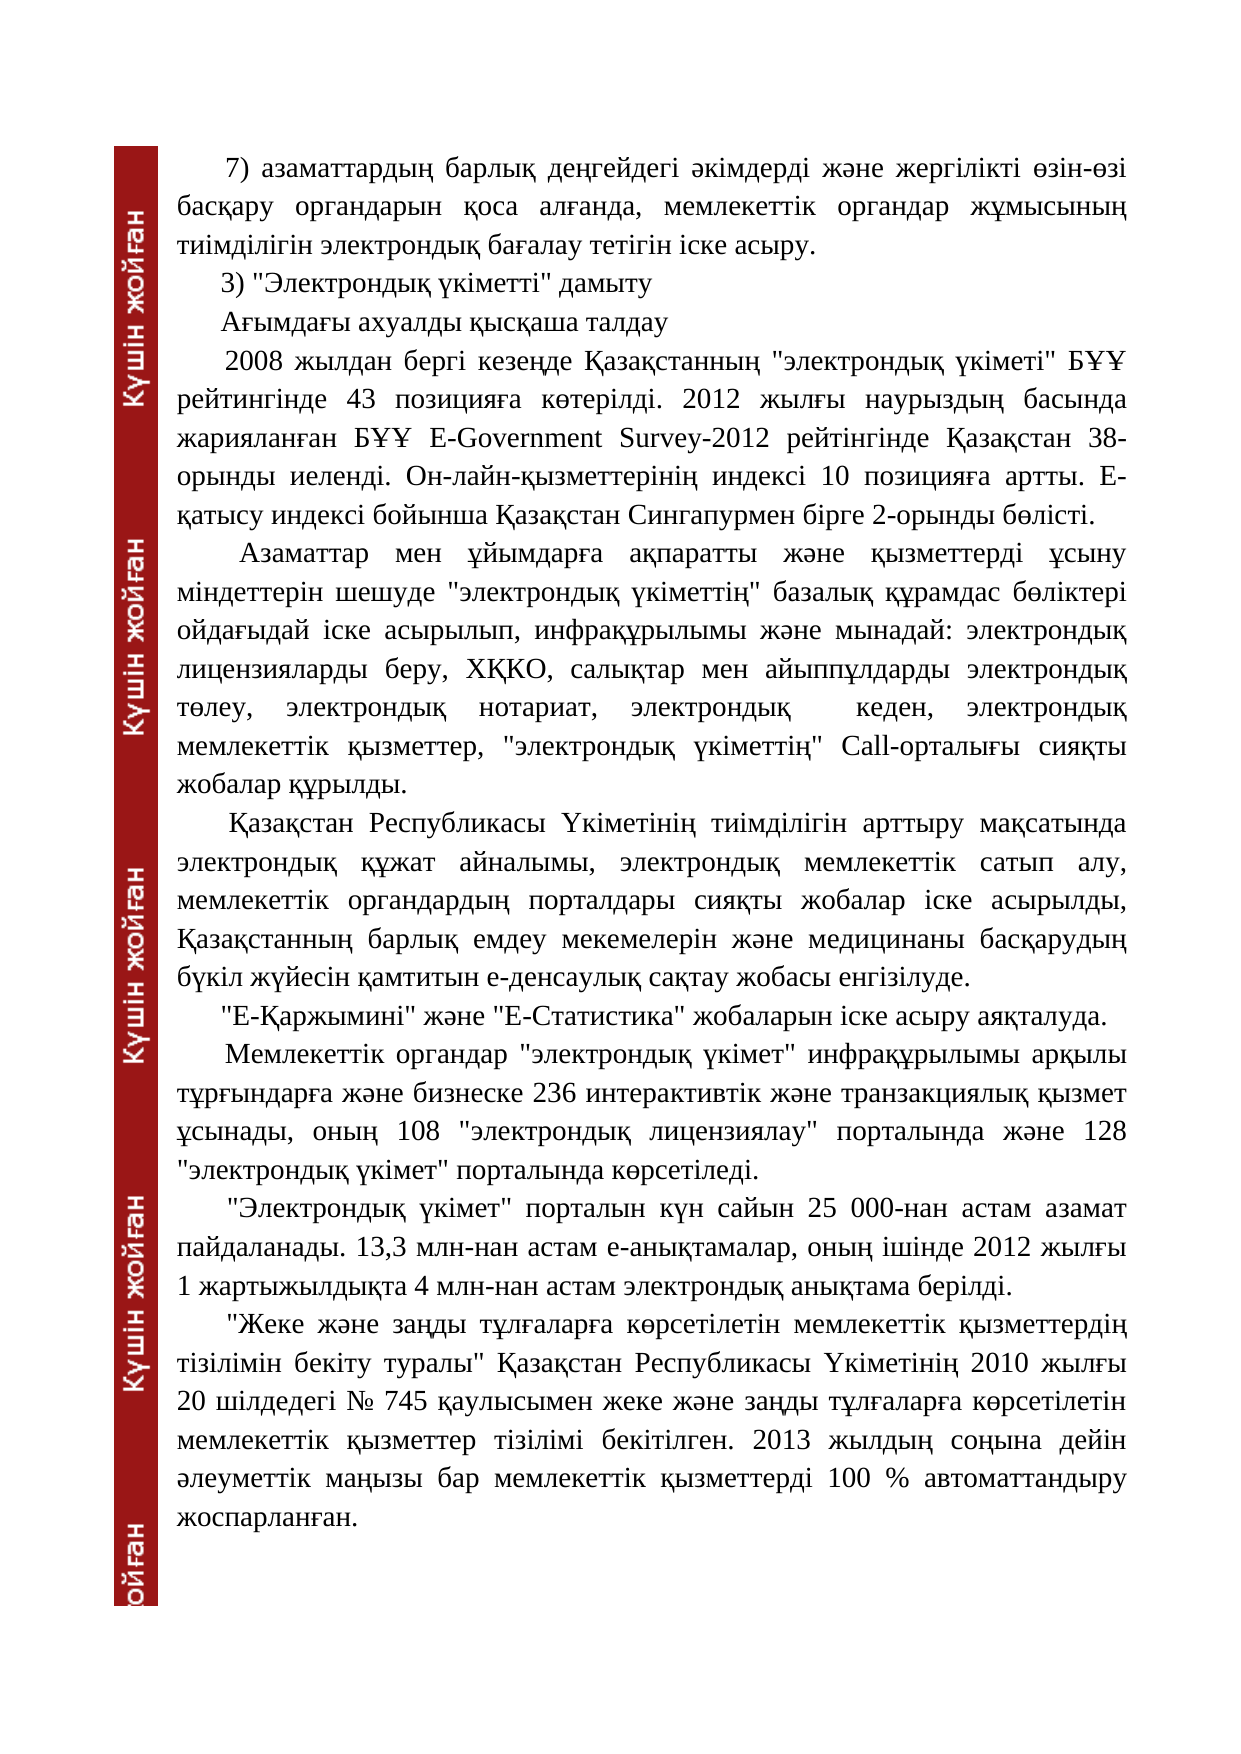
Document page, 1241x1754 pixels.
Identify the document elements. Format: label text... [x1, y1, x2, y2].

text "Е-Қаржымині" және "Е-Статистика" жобаларын іске асыру аяқталуда. [112, 998, 1128, 1031]
text 2008 жылдан бергі кезеңде Қазақстанның "электрондық үкіметі" БҰҰ рейтингінде 43 позицияға көтерілді. 2012 жылғы наурыздың басында жарияланған БҰҰ E-Government Survey-2012 рейтінгінде Қазақстан 38-орынды иеленді. Он-лайн-қызметтерінің индексі 10 позицияға артты. Е-қатысу индексі бойынша Қазақстан Сингапурмен бірге 2-орынды бөлісті. [112, 343, 1128, 530]
text Азаматтар мен ұйымдарға ақпаратты және қызметтерді ұсыну міндеттерін шешуде "электрондық үкіметтің" базалық құрамдас бөліктері ойдағыдай іске асырылып, инфрақұрылымы және мынадай: электрондық лицензияларды беру, ХҚКО, салықтар мен айыппұлдарды электрондық төлеу, электрондық нотариат, электрондық кеден, электрондық мемлекеттік қызметтер, "электрондық үкіметтің" Саll-орталығы сияқты жобалар құрылды. [112, 535, 1128, 800]
picture [114, 338, 158, 343]
picture [114, 800, 158, 805]
picture [114, 1301, 158, 1306]
text Қазақстан Республикасы Үкіметінің тиімділігін арттыру мақсатында электрондық құжат айналымы, электрондық мемлекеттік сатып алу, мемлекеттік органдардың порталдары сияқты жобалар іске асырылды, Қазақстанның барлық емдеу мекемелерін және медицинаны басқарудың бүкіл жүйесін қамтитын е-денсаулық сақтау жобасы енгізілуде. [112, 805, 1128, 993]
picture [114, 530, 158, 535]
text 3) "Электрондық үкіметті" дамыту [112, 266, 1128, 299]
picture [114, 1031, 158, 1036]
text "Жеке және заңды тұлғаларға көрсетілетін мемлекеттік қызметтердің тізілімін бекіту туралы" Қазақстан Республикасы Үкіметінің 2010 жылғы 20 шілдедегі № 745 қаулысымен жеке және заңды тұлғаларға көрсетілетін мемлекеттік қызметтер тізілімі бекітілген. 2013 жылдың соңына дейін әлеуметтік маңызы бар мемлекеттік қызметтерді 100 % автоматтандыру жоспарланған. [112, 1306, 1128, 1532]
text "Электрондық үкімет" порталын күн сайын 25 000-нан астам азамат пайдаланады. 13,3 млн-нан астам е-анықтамалар, оның ішінде 2012 жылғы 1 жартыжылдықта 4 млн-нан астам электрондық анықтама берілді. [112, 1191, 1128, 1301]
text 7) азаматтардың барлық деңгейдегі әкімдерді және жергілікті өзін-өзі басқару органдарын қоса алғанда, мемлекеттік органдар жұмысының тиімділігін электрондық бағалау тетігін іске асыру. [112, 150, 1128, 261]
text Ағымдағы ахуалды қысқаша талдау [112, 304, 1128, 338]
text Мемлекеттік органдар "электрондық үкімет" инфрақұрылымы арқылы тұрғындарға және бизнеске 236 интерактивтік және транзакциялық қызмет ұсынады, оның 108 "электрондық лицензиялау" порталында және 128 "электрондық үкімет" порталында көрсетіледі. [112, 1036, 1128, 1186]
picture [114, 993, 158, 998]
picture [114, 1186, 158, 1191]
picture [114, 146, 158, 150]
picture [114, 299, 158, 304]
picture [114, 1532, 158, 1606]
picture [114, 261, 158, 266]
